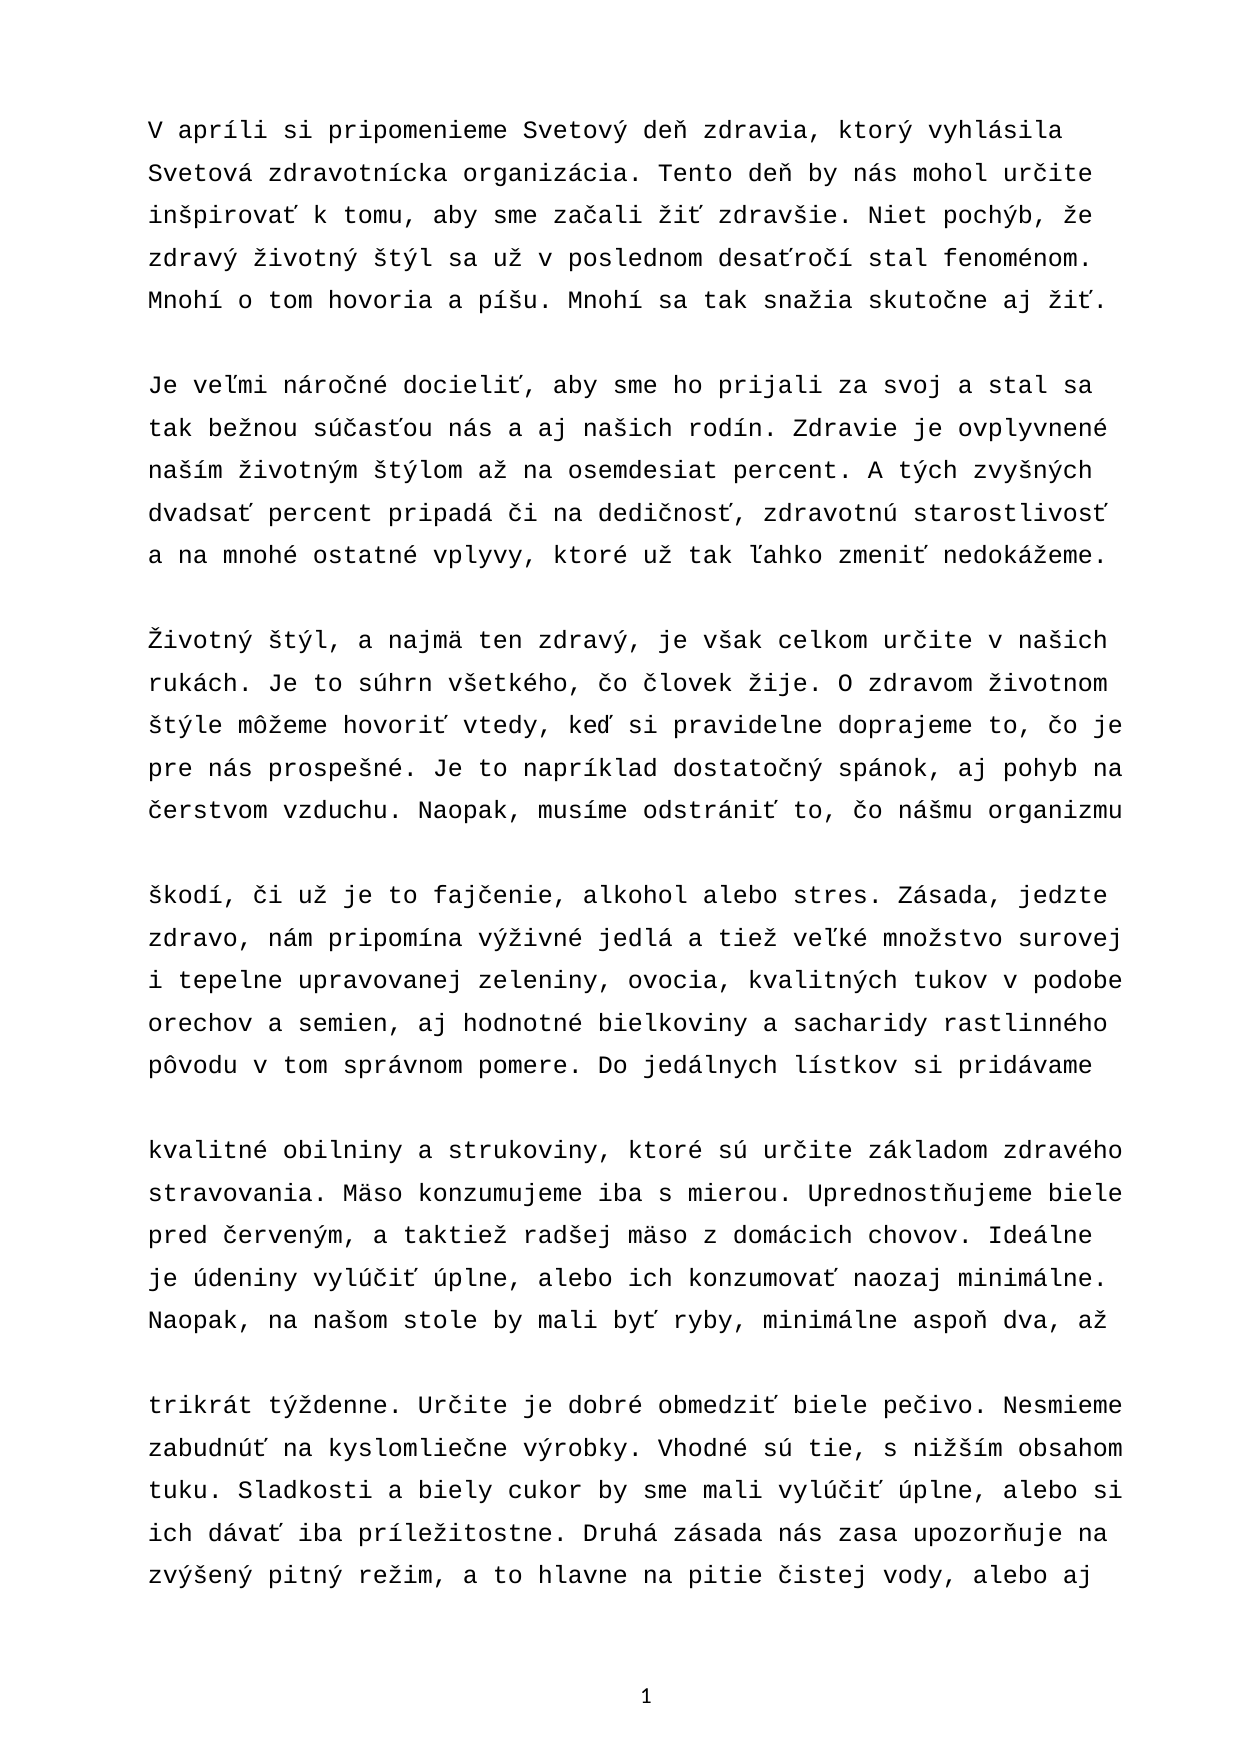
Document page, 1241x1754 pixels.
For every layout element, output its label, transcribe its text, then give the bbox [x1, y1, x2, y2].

text trikrát týždenne. Určite je dobré obmedziť biele pečivo. Nesmieme zabudnúť na kyslomliečne výrobky. Vhodné sú tie, s nižším obsahom tuku. Sladkosti a biely cukor by sme mali vylúčiť úplne, alebo si ich dávať iba príležitostne. Druhá zásada nás zasa upozorňuje na zvýšený pitný režim, a to hlavne na pitie čistej vody, alebo aj [148, 1393, 1137, 1591]
text Je veľmi náročné docieliť, aby sme ho prijali za svoj a stal sa tak bežnou súčasťou nás a aj našich rodín. Zdravie je ovplyvnené naším životným štýlom až na osemdesiat percent. A tých zvyšných dvadsať percent pripadá či na dedičnosť, zdravotnú starostlivosť a na mnohé ostatné vplyvy, ktoré už tak ľahko zmeniť nedokážeme. [148, 373, 1137, 571]
text V apríli si pripomenieme Svetový deň zdravia, ktorý vyhlásila Svetová zdravotnícka organizácia. Tento deň by nás mohol určite inšpirovať k tomu, aby sme začali žiť zdravšie. Niet pochýb, že zdravý životný štýl sa už v poslednom desaťročí stal fenoménom. Mnohí o tom hovoria a píšu. Mnohí sa tak snažia skutočne aj žiť. [148, 118, 1137, 316]
text Životný štýl, a najmä ten zdravý, je však celkom určite v našich rukách. Je to súhrn všetkého, čo človek žije. O zdravom životnom štýle môžeme hovoriť vtedy, keď si pravidelne doprajeme to, čo je pre nás prospešné. Je to napríklad dostatočný spánok, aj pohyb na čerstvom vzduchu. Naopak, musíme odstrániť to, čo nášmu organizmu [148, 628, 1137, 826]
text škodí, či už je to fajčenie, alkohol alebo stres. Zásada, jedzte zdravo, nám pripomína výživné jedlá a tiež veľké množstvo surovej i tepelne upravovanej zeleniny, ovocia, kvalitných tukov v podobe orechov a semien, aj hodnotné bielkoviny a sacharidy rastlinného pôvodu v tom správnom pomere. Do jedálnych lístkov si pridávame [148, 883, 1137, 1081]
text kvalitné obilniny a strukoviny, ktoré sú určite základom zdravého stravovania. Mäso konzumujeme iba s mierou. Uprednostňujeme biele pred červeným, a taktiež radšej mäso z domácich chovov. Ideálne je údeniny vylúčiť úplne, alebo ich konzumovať naozaj minimálne. Naopak, na našom stole by mali byť ryby, minimálne aspoň dva, až [148, 1138, 1137, 1336]
